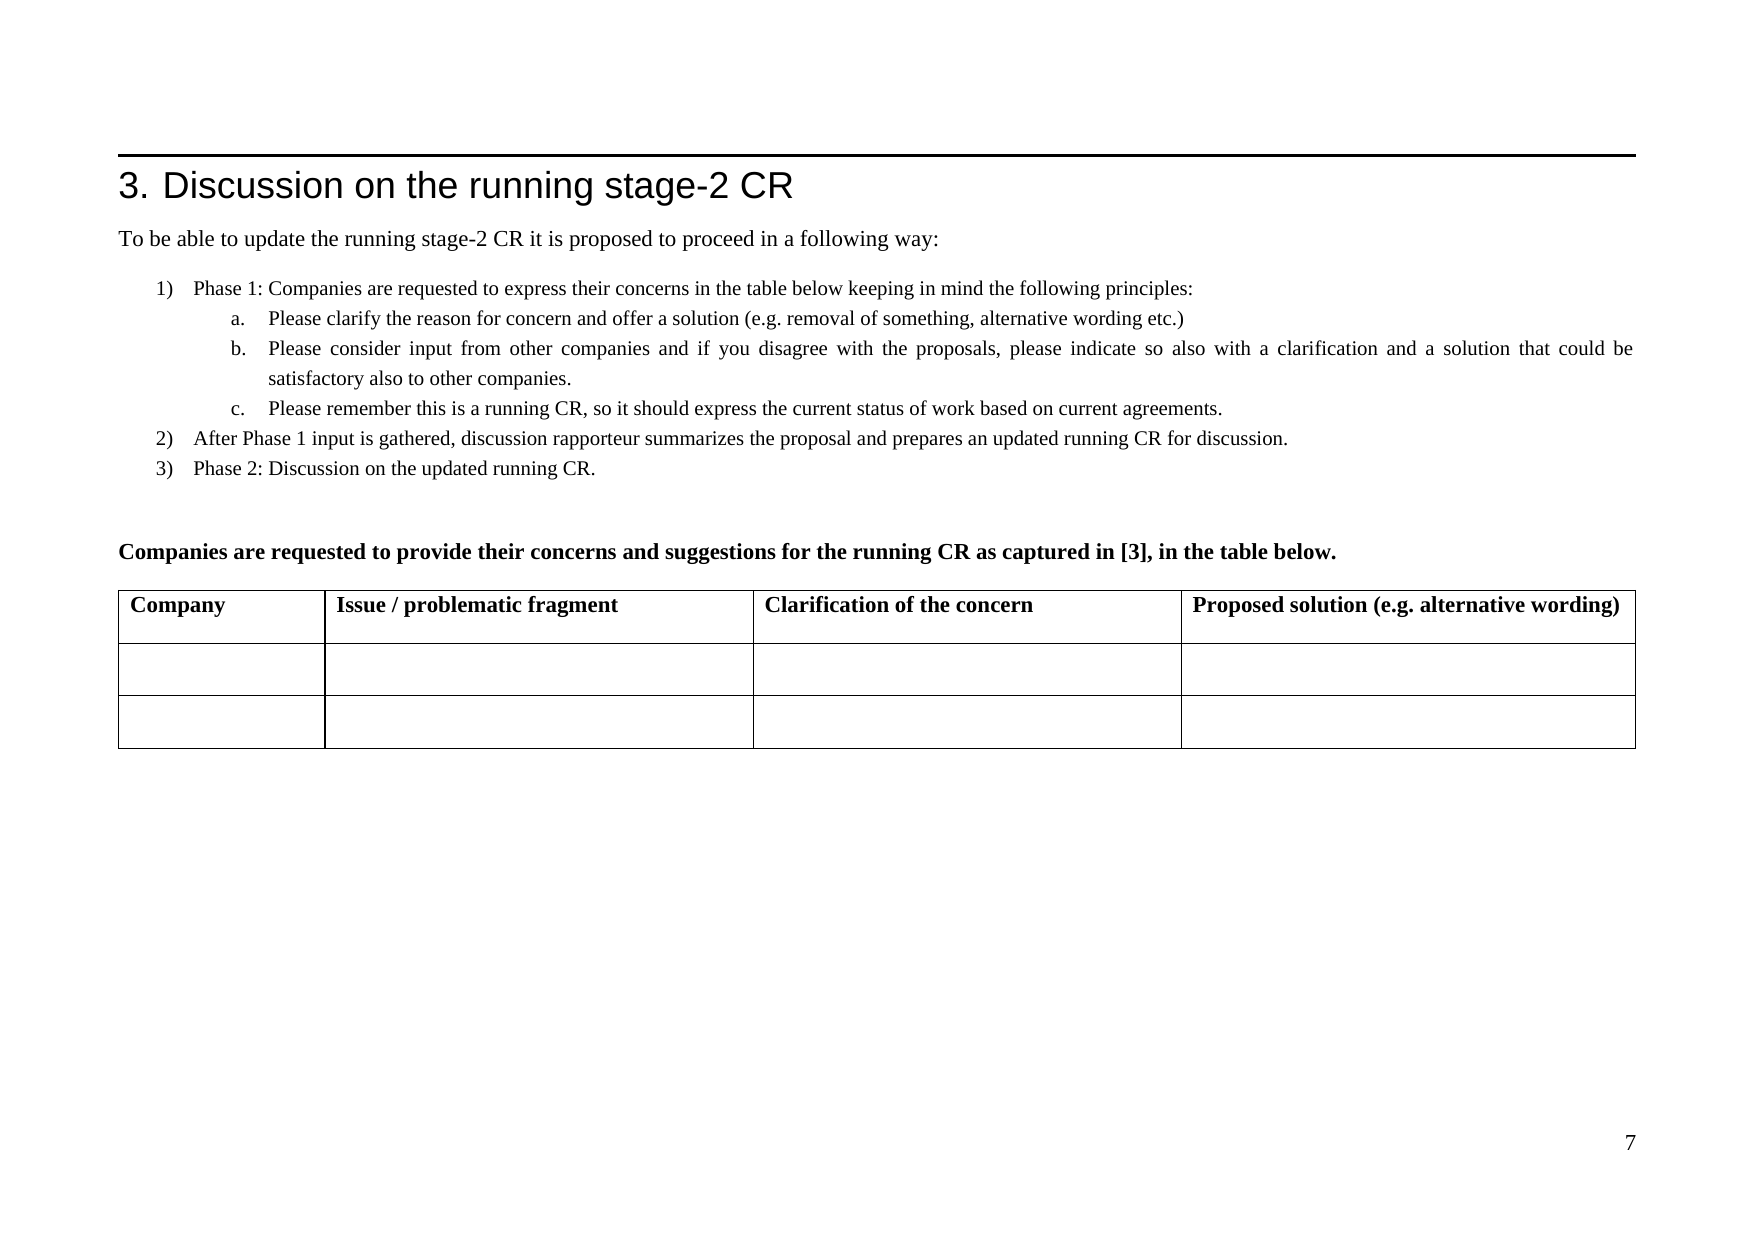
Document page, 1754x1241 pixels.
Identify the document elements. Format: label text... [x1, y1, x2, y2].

table_cell [119, 644, 324, 695]
table_cell [119, 696, 324, 748]
table_header Company [119, 591, 324, 642]
table_header Proposed solution (e.g. alternative wording) [1182, 591, 1635, 642]
table_cell [1182, 644, 1635, 695]
text Companies are requested to provide their concerns and suggestions for the running CR as captured in [3], in the table below. [118, 538, 1636, 564]
table_cell [326, 644, 753, 695]
table_cell [754, 644, 1181, 695]
subtitle Discussion on the running stage-2 CR [118, 157, 1636, 206]
table_header Clarification of the concern [754, 591, 1181, 642]
text To be able to update the running stage-2 CR it is proposed to proceed in a following way: [118, 225, 1636, 251]
list Phase 2: Discussion on the updated running CR. [156, 456, 1636, 480]
table_header Issue / problematic fragment [326, 591, 753, 642]
table_cell [754, 696, 1181, 748]
list Please consider input from other companies and if you disagree with the proposals, please indicate so also with a clarification and a solution that could be satisfactory also to other companies. [231, 336, 1636, 390]
list Phase 1: Companies are requested to express their concerns in the table below keeping in mind the following principles: [156, 276, 1636, 300]
table_cell [326, 696, 753, 748]
list Please remember this is a running CR, so it should express the current status of work based on current agreements. [231, 396, 1636, 420]
list After Phase 1 input is gathered, discussion rapporteur summarizes the proposal and prepares an updated running CR for discussion. [156, 426, 1636, 450]
list Please clarify the reason for concern and offer a solution (e.g. removal of something, alternative wording etc.) [231, 306, 1636, 330]
table_cell [1182, 696, 1635, 748]
